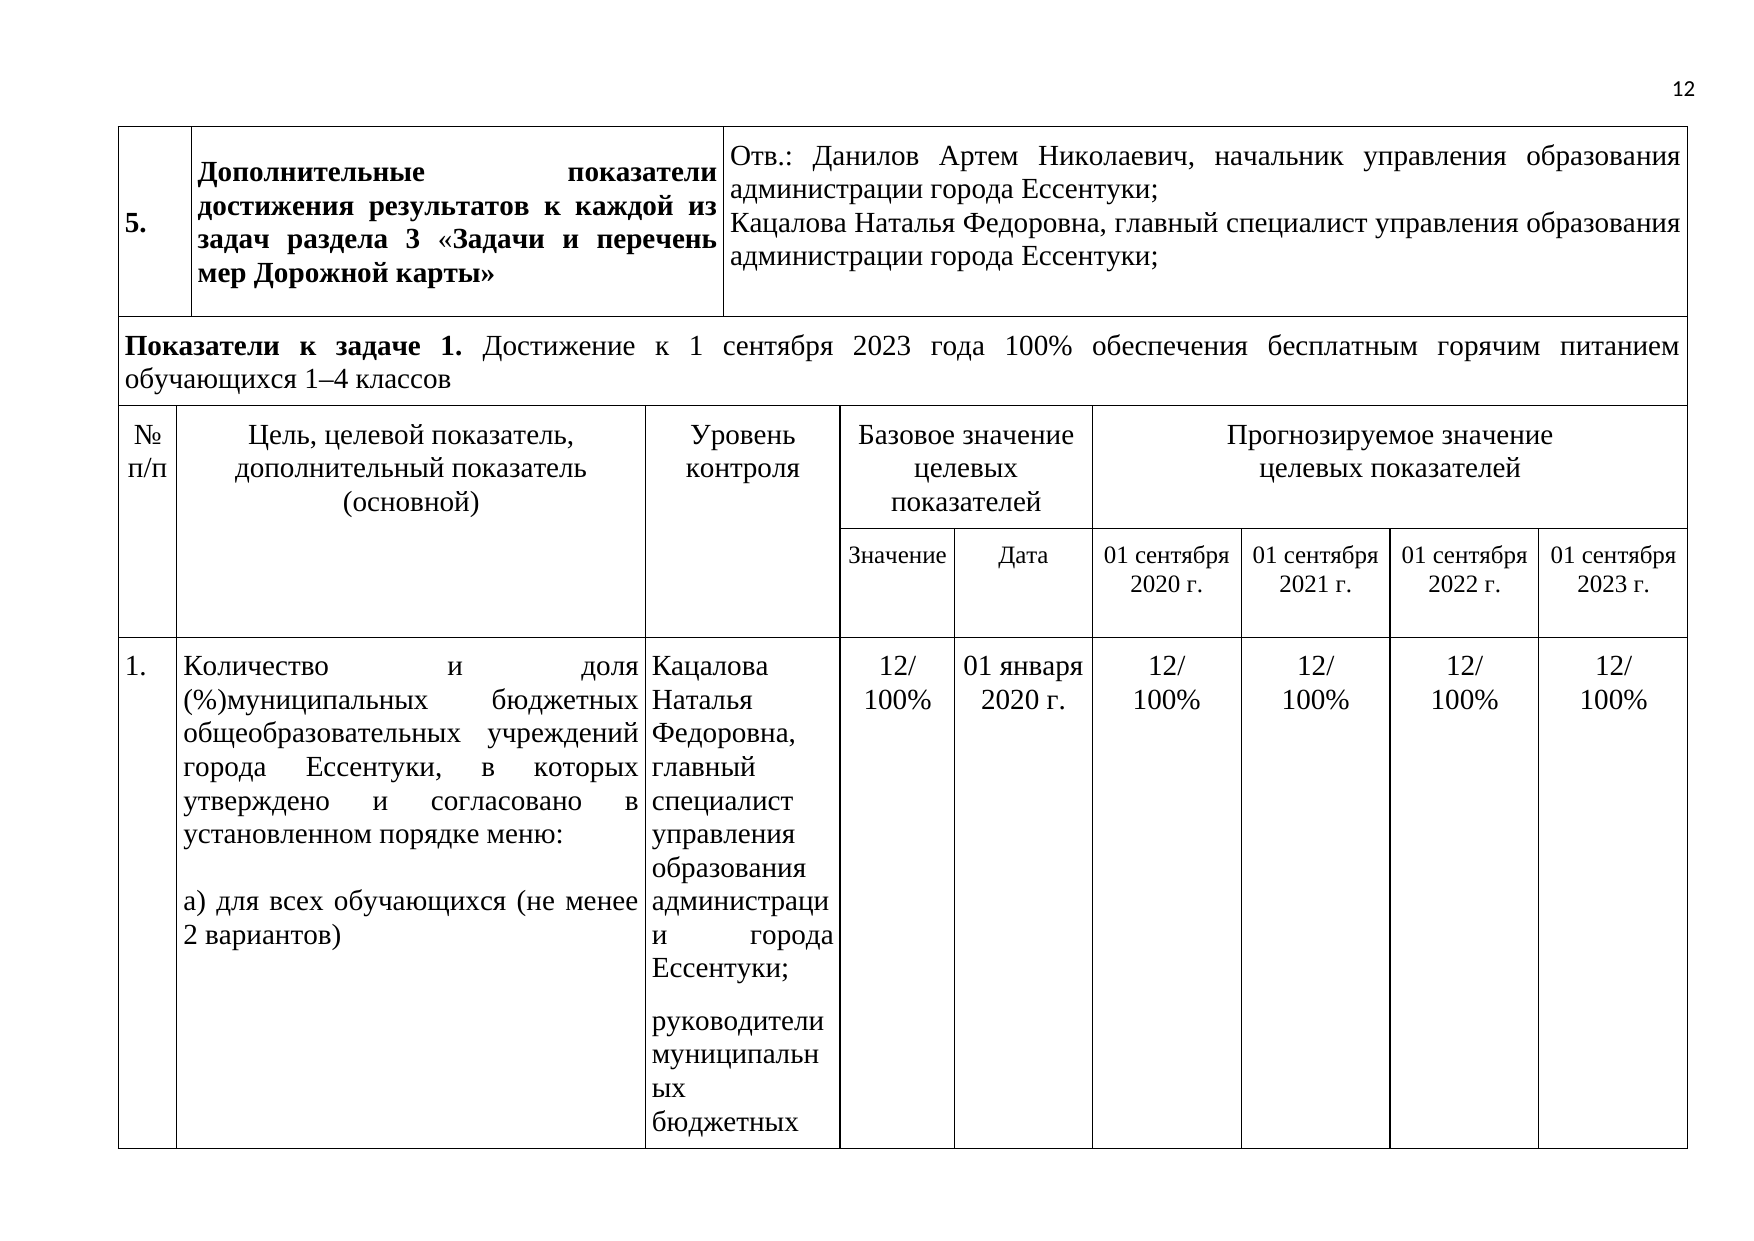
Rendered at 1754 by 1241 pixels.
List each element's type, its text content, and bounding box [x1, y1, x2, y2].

table_cell Прогнозируемое значение целевых показателей [1093, 406, 1687, 528]
table_cell 12/ 100% [1391, 638, 1538, 1148]
table_cell Цель, целевой показатель, дополнительный показатель (основной) [177, 406, 645, 637]
table_cell 01 сентября 2020 г. [1093, 529, 1241, 637]
table_cell 12/ 100% [1242, 638, 1389, 1148]
table_cell 12/ 100% [1093, 638, 1241, 1148]
table_cell Дата [955, 529, 1092, 637]
table_cell 12/ 100% [1539, 638, 1687, 1148]
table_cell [177, 638, 645, 1148]
table_cell Уровень контроля [646, 406, 839, 637]
table_cell Значение [841, 529, 954, 637]
table_cell 1. [119, 638, 176, 1148]
table_header Дополнительные показатели достижения результатов к каждой из задач раздела 3 «Задачи и перечень мер Дорожной карты» [192, 127, 723, 316]
table_header 5. [119, 127, 191, 316]
table_cell 01 января 2020 г. [955, 638, 1092, 1148]
table_cell 01 сентября 2021 г. [1242, 529, 1389, 637]
table_cell 01 сентября 2023 г. [1539, 529, 1687, 637]
table_cell Базовое значение целевых показателей [841, 406, 1092, 528]
table_header Отв.: Данилов Артем Николаевич, начальник управления образования администрации города Ессентуки; Кацалова Наталья Федоровна, главный специалист управления образования администрации города Ессентуки; [724, 127, 1687, 316]
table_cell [646, 638, 839, 1148]
table_cell 01 сентября 2022 г. [1391, 529, 1538, 637]
table_cell Показатели к задаче 1. Достижение к 1 сентября 2023 года 100% обеспечения бесплатным горячим питанием обучающихся 1–4 классов [119, 317, 1687, 405]
table_cell 12/ 100% [841, 638, 954, 1148]
table_cell № п/п [119, 406, 176, 637]
